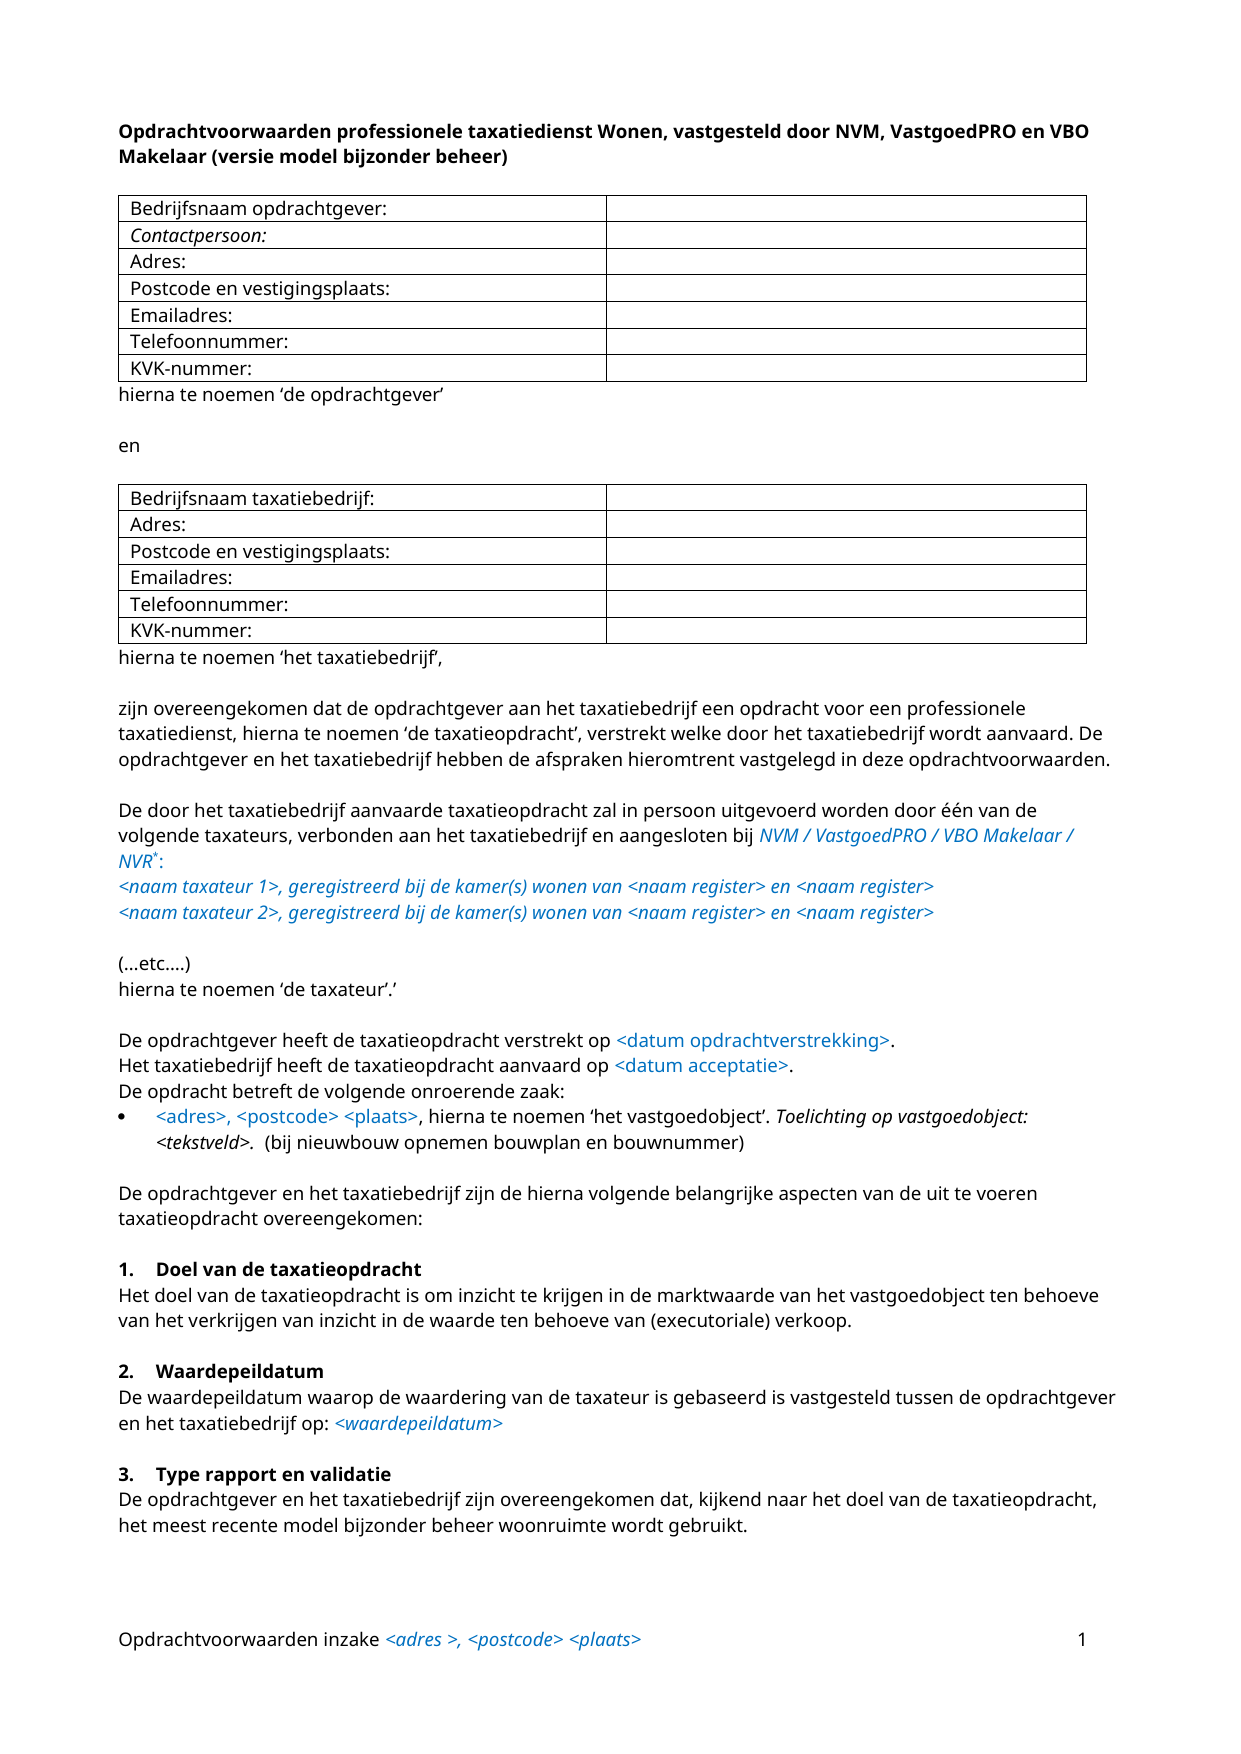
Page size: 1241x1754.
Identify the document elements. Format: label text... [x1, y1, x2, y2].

text De opdrachtgever heeft de taxatieopdracht verstrekt op <datum opdrachtverstrekking>. [118, 1027, 1122, 1052]
table_cell [607, 275, 1086, 301]
table_cell [607, 618, 1086, 643]
table_cell Contactpersoon: [119, 222, 606, 248]
text De opdrachtgever en het taxatiebedrijf zijn de hierna volgende belangrijke aspecten van de uit te voeren taxatieopdracht overeengekomen: [118, 1180, 1122, 1231]
table_cell Postcode en vestigingsplaats: [119, 538, 606, 563]
text hierna te noemen ‘de taxateur’.’ [118, 976, 1122, 1001]
list <adres>, <postcode> <plaats>, hierna te noemen ‘het vastgoedobject’. Toelichting op vastgoedobject: <tekstveld>. (bij nieuwbouw opnemen bouwplan en bouwnummer) [118, 1103, 1122, 1154]
table_cell Postcode en vestigingsplaats: [119, 275, 606, 301]
text De waardepeildatum waarop de waardering van de taxateur is gebaseerd is vastgesteld tussen de opdrachtgever en het taxatiebedrijf op: <waardepeildatum> [118, 1384, 1122, 1435]
table_cell KVK-nummer: [119, 618, 606, 643]
table_cell Emailadres: [119, 302, 606, 327]
table_header [607, 485, 1086, 510]
table_header Bedrijfsnaam taxatiebedrijf: [119, 485, 606, 510]
text en [118, 433, 1122, 458]
text <naam taxateur 2>, geregistreerd bij de kamer(s) wonen van <naam register> en <naam register> [118, 899, 1122, 925]
table_cell [607, 538, 1086, 563]
table_cell [607, 302, 1086, 327]
text De door het taxatiebedrijf aanvaarde taxatieopdracht zal in persoon uitgevoerd worden door één van de volgende taxateurs, verbonden aan het taxatiebedrijf en aangesloten bij NVM / VastgoedPRO / VBO Makelaar / NVR*: [118, 797, 1122, 874]
list Type rapport en validatie [118, 1461, 1122, 1486]
text zijn overeengekomen dat de opdrachtgever aan het taxatiebedrijf een opdracht voor een professionele taxatiedienst, hierna te noemen ‘de taxatieopdracht’, verstrekt welke door het taxatiebedrijf wordt aanvaard. De opdrachtgever en het taxatiebedrijf hebben de afspraken hieromtrent vastgelegd in deze opdrachtvoorwaarden. [118, 695, 1122, 772]
table_cell [607, 329, 1086, 354]
table_cell Emailadres: [119, 565, 606, 590]
table_cell [607, 511, 1086, 537]
table_cell Adres: [119, 511, 606, 537]
table_cell Telefoonnummer: [119, 591, 606, 617]
text Het taxatiebedrijf heeft de taxatieopdracht aanvaard op <datum acceptatie>. [118, 1052, 1122, 1078]
list Doel van de taxatieopdracht [118, 1257, 1122, 1282]
text (…etc….) [118, 950, 1122, 976]
text <naam taxateur 1>, geregistreerd bij de kamer(s) wonen van <naam register> en <naam register> [118, 874, 1122, 899]
table_cell [607, 355, 1086, 381]
text hierna te noemen ‘de opdrachtgever’ [118, 382, 1122, 407]
table_cell KVK-nummer: [119, 355, 606, 381]
table_cell [607, 222, 1086, 248]
table_header Bedrijfsnaam opdrachtgever: [119, 196, 606, 221]
table_cell [607, 565, 1086, 590]
text Het doel van de taxatieopdracht is om inzicht te krijgen in de marktwaarde van het vastgoedobject ten behoeve van het verkrijgen van inzicht in de waarde ten behoeve van (executoriale) verkoop. [118, 1282, 1122, 1333]
table_cell [607, 591, 1086, 617]
table_cell Adres: [119, 249, 606, 274]
text De opdrachtgever en het taxatiebedrijf zijn overeengekomen dat, kijkend naar het doel van de taxatieopdracht, het meest recente model bijzonder beheer woonruimte wordt gebruikt. [118, 1486, 1122, 1537]
text Opdrachtvoorwaarden professionele taxatiedienst Wonen, vastgesteld door NVM, VastgoedPRO en VBO Makelaar (versie model bijzonder beheer) [118, 118, 1122, 169]
list Waardepeildatum [118, 1359, 1122, 1384]
text hierna te noemen ‘het taxatiebedrijf’, [118, 644, 1122, 670]
table_cell [607, 249, 1086, 274]
table_header [607, 196, 1086, 221]
text De opdracht betreft de volgende onroerende zaak: [118, 1078, 1122, 1103]
table_cell Telefoonnummer: [119, 329, 606, 354]
